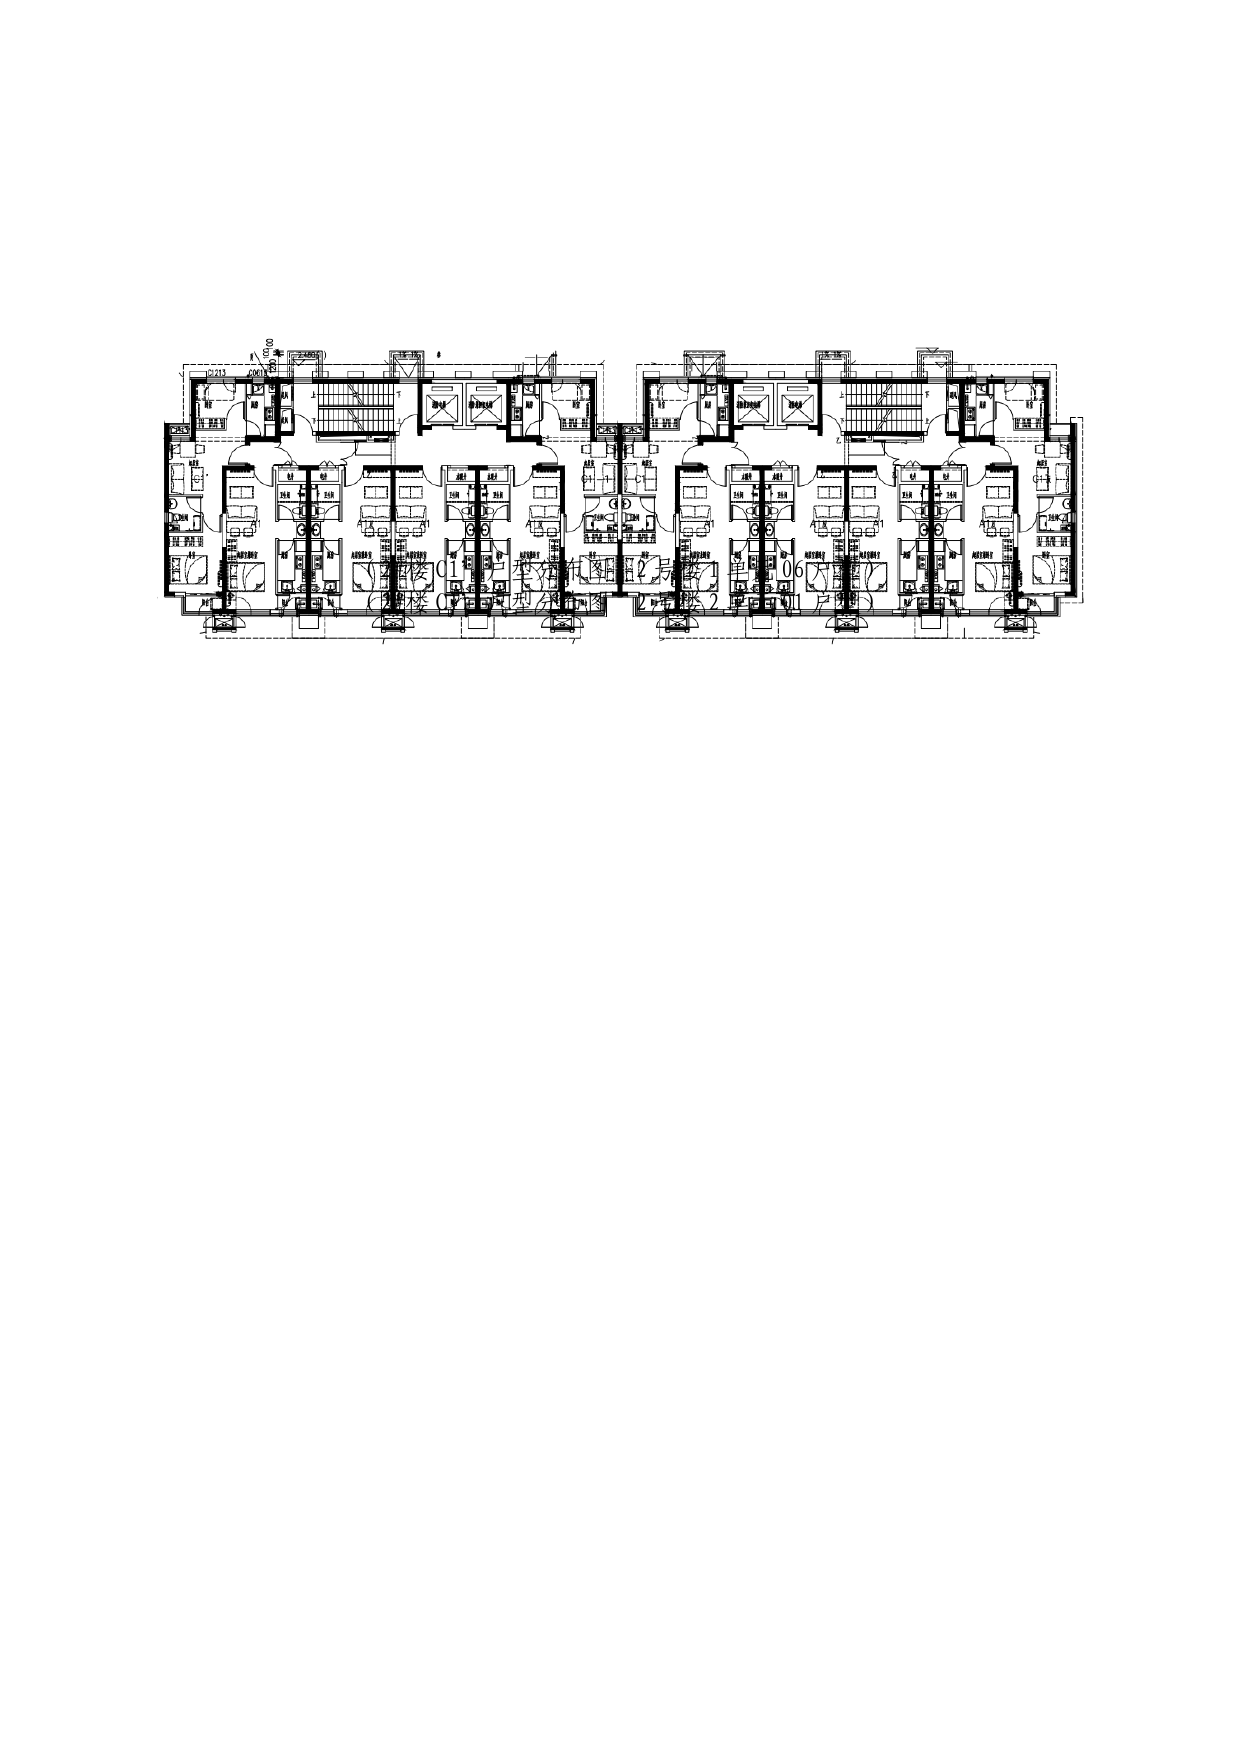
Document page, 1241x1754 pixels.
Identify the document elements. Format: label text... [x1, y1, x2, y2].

text （2#楼C1’户型分布图 2号楼1单元06户型） [187, 552, 1053, 584]
picture [157, 334, 1088, 645]
text （2#楼C1’户型分布图 2号楼2单元01户型） [187, 584, 1053, 617]
